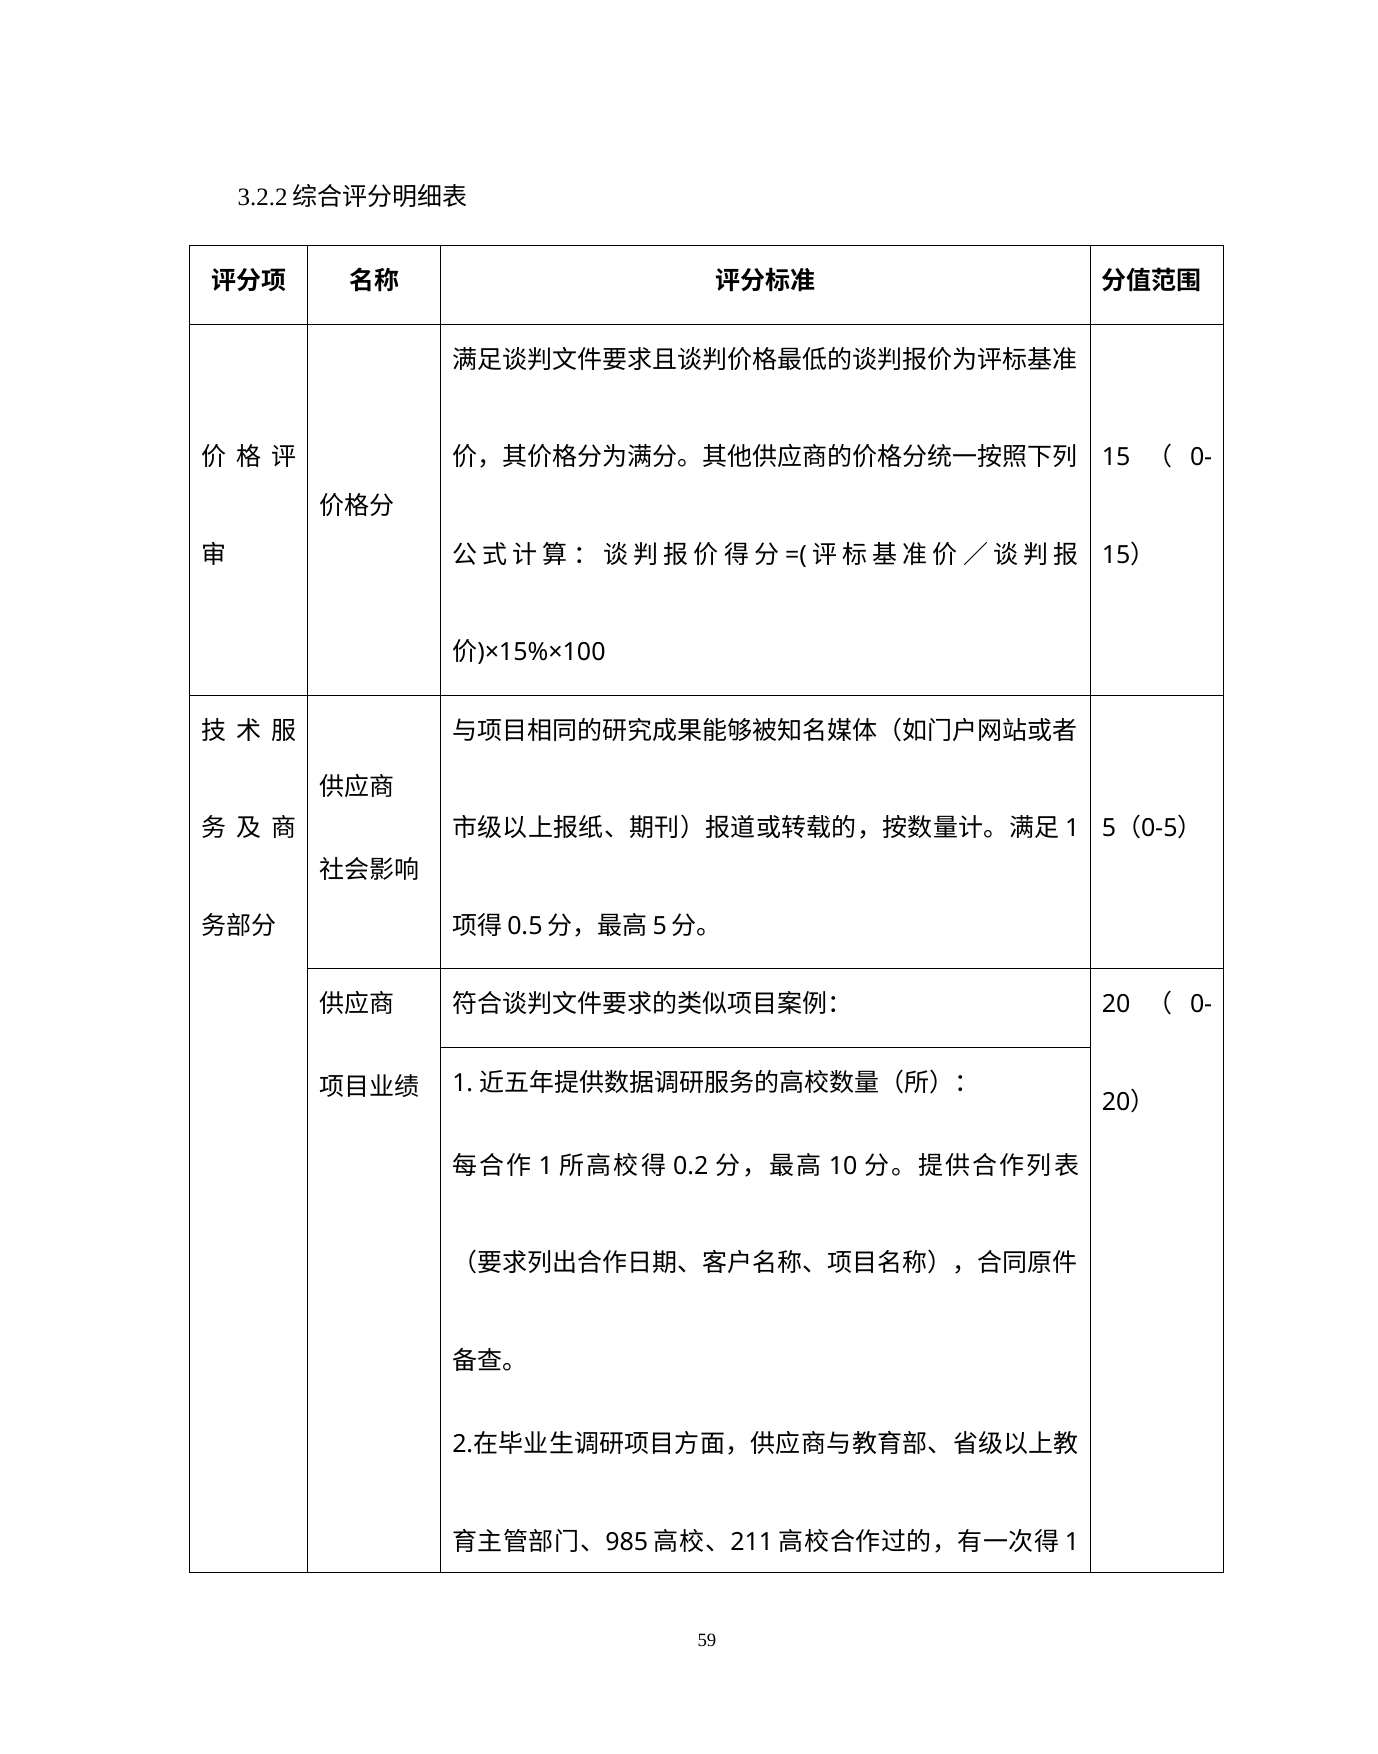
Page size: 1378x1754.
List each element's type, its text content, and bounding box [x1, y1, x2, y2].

table_cell 供应商 社会影响 [308, 696, 440, 968]
table_cell 20（0-20） [1091, 969, 1223, 1572]
table_cell 与项目相同的研究成果能够被知名媒体（如门户网站或者市级以上报纸、期刊）报道或转载的，按数量计。满足1项得0.5分，最高5分。 [441, 696, 1090, 968]
table_cell 15（0-15） [1091, 325, 1223, 695]
table_cell 满足谈判文件要求且谈判价格最低的谈判报价为评标基准价，其价格分为满分。其他供应商的价格分统一按照下列公式计算：谈判报价得分=(评标基准价／谈判报价)×15%×100 [441, 325, 1090, 695]
text 3.2.2综合评分明细表 [187, 162, 1226, 227]
table_header 分值范围 [1091, 246, 1223, 324]
table_cell 价格评审 [190, 325, 307, 695]
table_cell 技术服务及商务部分 [190, 696, 307, 1572]
table_header 评分标准 [441, 246, 1090, 324]
table_cell 5（0-5） [1091, 696, 1223, 968]
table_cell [441, 1048, 1090, 1572]
table_cell 符合谈判文件要求的类似项目案例： [441, 969, 1090, 1047]
table_header 名称 [308, 246, 440, 324]
table_header 评分项 [190, 246, 307, 324]
table_cell 价格分 [308, 325, 440, 695]
table_cell 供应商 项目业绩 [308, 969, 440, 1572]
